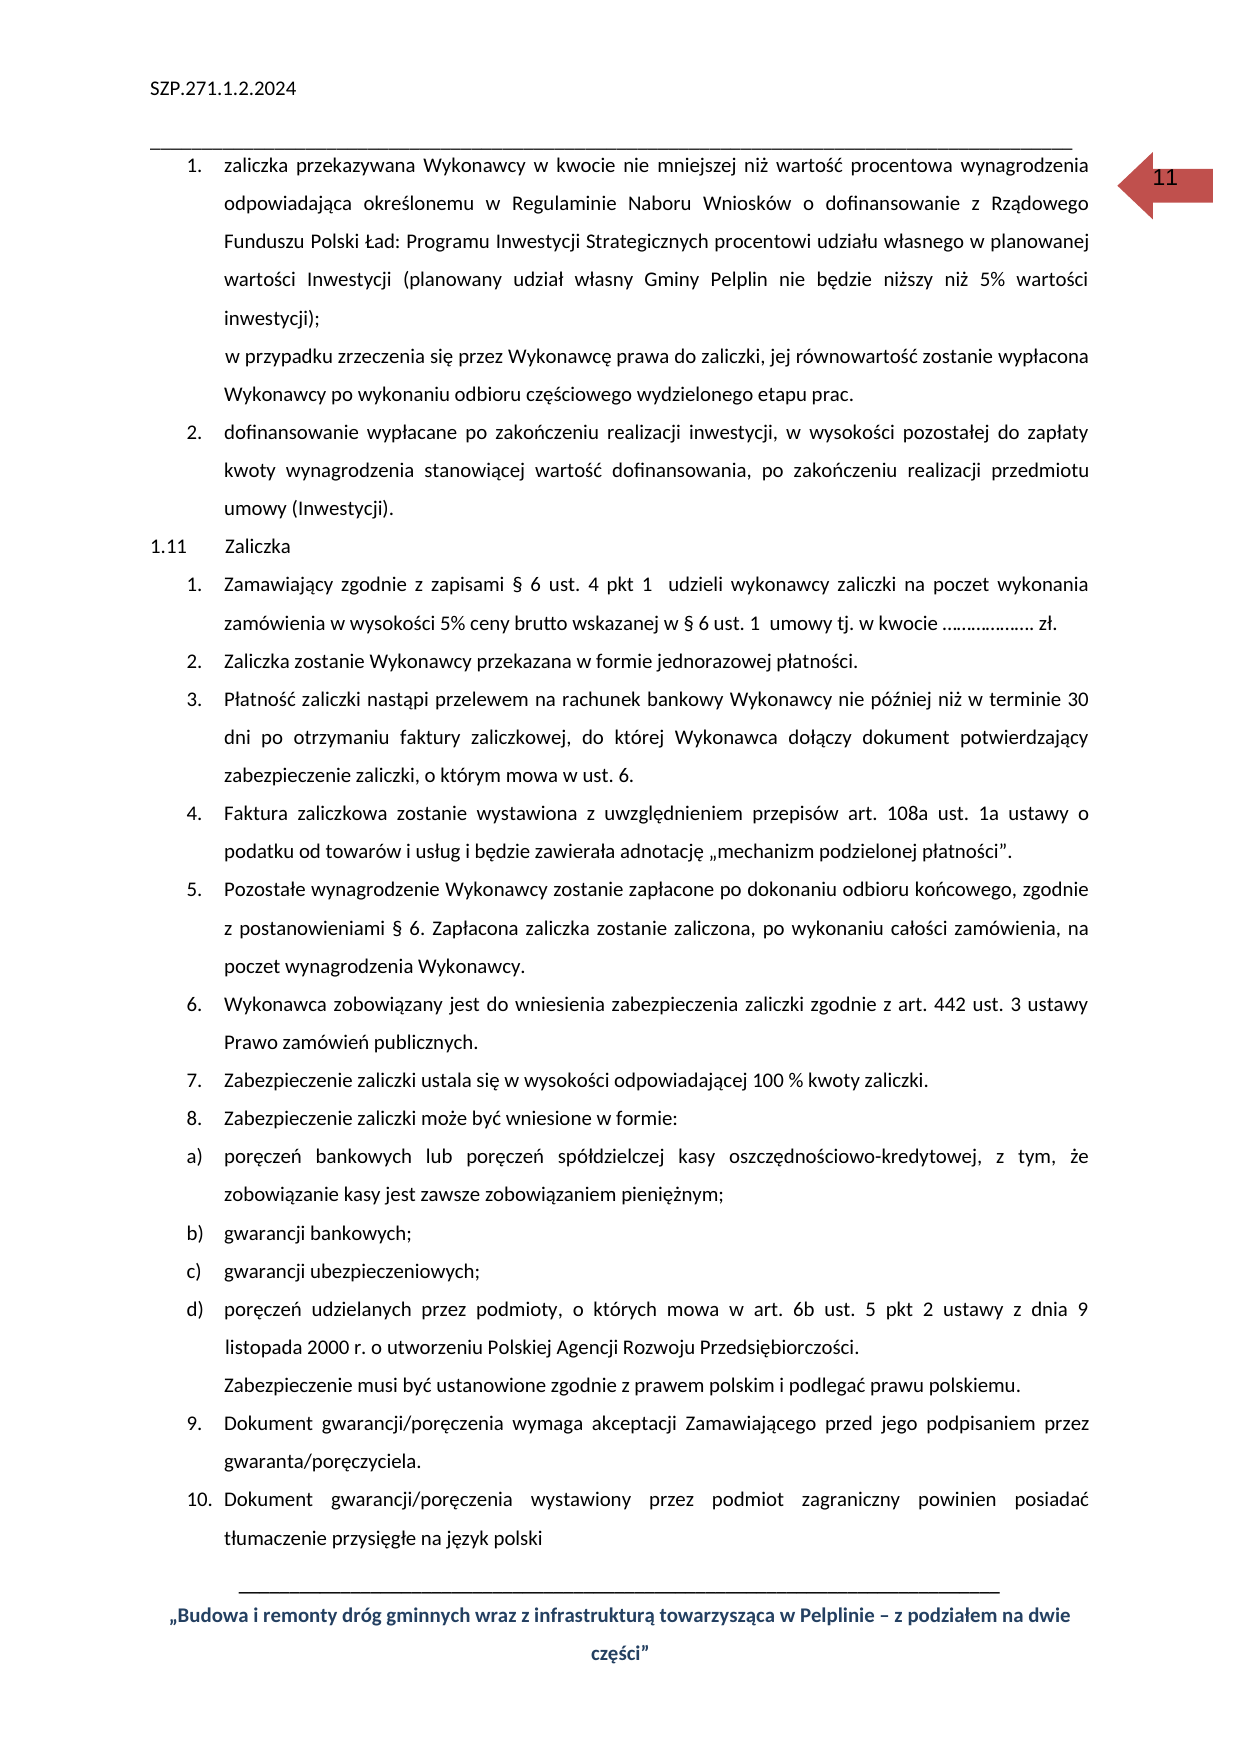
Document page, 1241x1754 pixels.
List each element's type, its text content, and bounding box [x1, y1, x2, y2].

list gwarancji ubezpieczeniowych; [186, 1258, 1090, 1283]
list gwarancji bankowych; [186, 1220, 1090, 1245]
list Zaliczka zostanie Wykonawcy przekazana w formie jednorazowej płatności. [186, 648, 1090, 673]
list Zaliczka [150, 533, 1090, 559]
list Pozostałe wynagrodzenie Wykonawcy zostanie zapłacone po dokonaniu odbioru końcowego, zgodnie z postanowieniami § 6. Zapłacona zaliczka zostanie zaliczona, po wykonaniu całości zamówienia, na poczet wynagrodzenia Wykonawcy. [186, 877, 1090, 978]
list Płatność zaliczki nastąpi przelewem na rachunek bankowy Wykonawcy nie później niż w terminie 30 dni po otrzymaniu faktury zaliczkowej, do której Wykonawca dołączy dokument potwierdzający zabezpieczenie zaliczki, o którym mowa w ust. 6. [186, 686, 1090, 788]
list Faktura zaliczkowa zostanie wystawiona z uwzględnieniem przepisów art. 108a ust. 1a ustawy o podatku od towarów i usług i będzie zawierała adnotację „mechanizm podzielonej płatności”. [186, 800, 1090, 864]
text ­ w przypadku zrzeczenia się przez Wykonawcę prawa do zaliczki, jej równowartość zostanie wypłacona Wykonawcy po wykonaniu odbioru częściowego wydzielonego etapu prac. [224, 343, 1090, 406]
list zaliczka przekazywana Wykonawcy w kwocie nie mniejszej niż wartość procentowa wynagrodzenia odpowiadająca określonemu w Regulaminie Naboru Wniosków o dofinansowanie z Rządowego Funduszu Polski Ład: Programu Inwestycji Strategicznych procentowi udziału własnego w planowanej wartości Inwestycji (planowany udział własny Gminy Pelplin nie będzie niższy niż 5% wartości inwestycji); [186, 152, 1090, 330]
list dofinansowanie wypłacane po zakończeniu realizacji inwestycji, w wysokości pozostałej do zapłaty kwoty wynagrodzenia stanowiącej wartość dofinansowania, po zakończeniu realizacji przedmiotu umowy (Inwestycji). [186, 419, 1090, 521]
text Zabezpieczenie musi być ustanowione zgodnie z prawem polskim i podlegać prawu polskiemu. [224, 1372, 1090, 1398]
list Zabezpieczenie zaliczki ustala się w wysokości odpowiadającej 100 % kwoty zaliczki. [186, 1067, 1090, 1093]
list Dokument gwarancji/poręczenia wystawiony przez podmiot zagraniczny powinien posiadać tłumaczenie przysięgłe na język polski [186, 1487, 1090, 1550]
list Dokument gwarancji/poręczenia wymaga akceptacji Zamawiającego przed jego podpisaniem przez gwaranta/poręczyciela. [186, 1410, 1090, 1474]
list poręczeń bankowych lub poręczeń spółdzielczej kasy oszczędnościowo-kredytowej, z tym, że zobowiązanie kasy jest zawsze zobowiązaniem pieniężnym; [186, 1143, 1090, 1207]
list Wykonawca zobowiązany jest do wniesienia zabezpieczenia zaliczki zgodnie z art. 442 ust. 3 ustawy Prawo zamówień publicznych. [186, 991, 1090, 1054]
list Zamawiający zgodnie z zapisami § 6 ust. 4 pkt 1 udzieli wykonawcy zaliczki na poczet wykonania zamówienia w wysokości 5% ceny brutto wskazanej w § 6 ust. 1 umowy tj. w kwocie ………………. zł. [186, 572, 1090, 635]
list poręczeń udzielanych przez podmioty, o których mowa w art. 6b ust. 5 pkt 2 ustawy z dnia 9 listopada 2000 r. o utworzeniu Polskiej Agencji Rozwoju Przedsiębiorczości. [186, 1296, 1090, 1359]
list Zabezpieczenie zaliczki może być wniesione w formie: [186, 1105, 1090, 1131]
